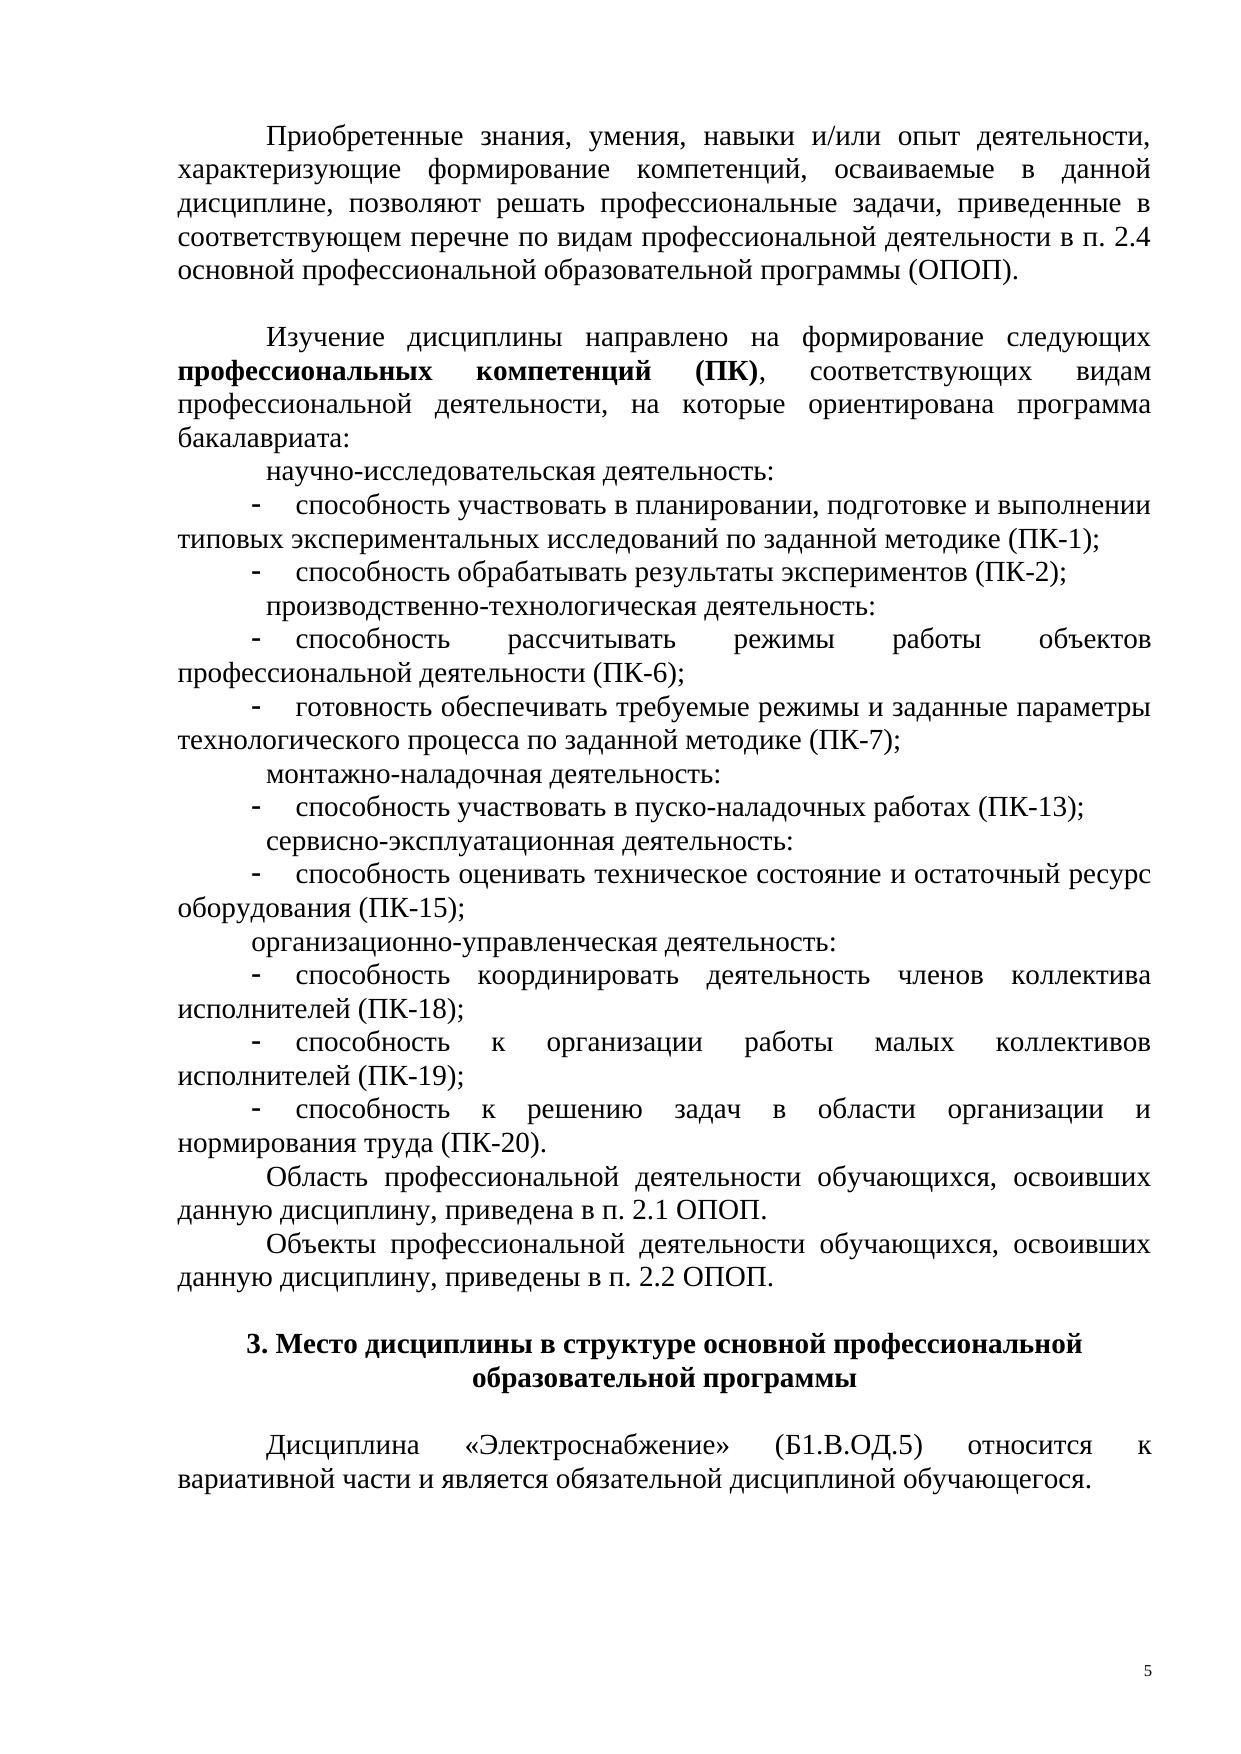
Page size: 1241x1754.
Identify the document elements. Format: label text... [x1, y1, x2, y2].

text монтажно-наладочная деятельность: [177, 756, 1152, 789]
list способность участвовать в планировании, подготовке и выполнении типовых экспериментальных исследований по заданной методике (ПК-1); [177, 487, 1152, 554]
list способность участвовать в пуско-наладочных работах (ПК-13); [177, 789, 1152, 823]
text Изучение дисциплины направлено на формирование следующих профессиональных компетенций (ПК), соответствующих видам профессиональной деятельности, на которые ориентирована программа бакалавриата: [177, 319, 1152, 453]
list способность координировать деятельность членов коллектива исполнителей (ПК-18); [177, 957, 1152, 1024]
text сервисно-эксплуатационная деятельность: [177, 823, 1152, 857]
text Дисциплина «Электроснабжение» (Б1.В.ОД.5) относится к вариативной части и является обязательной дисциплиной обучающегося. [177, 1427, 1152, 1494]
text Приобретенные знания, умения, навыки и/или опыт деятельности, характеризующие формирование компетенций, осваиваемые в данной дисциплине, позволяют решать профессиональные задачи, приведенные в соответствующем перечне по видам профессиональной деятельности в п. 2.4 основной профессиональной образовательной программы (ОПОП). [177, 118, 1152, 286]
text 3. Место дисциплины в структуре основной профессиональной образовательной программы [177, 1327, 1152, 1394]
text научно-исследовательская деятельность: [177, 453, 1152, 487]
text Объекты профессиональной деятельности обучающихся, освоивших данную дисциплину, приведены в п. 2.2 ОПОП. [177, 1226, 1152, 1293]
text организационно-управленческая деятельность: [177, 924, 1152, 957]
list способность обрабатывать результаты экспериментов (ПК-2); [177, 554, 1152, 588]
list готовность обеспечивать требуемые режимы и заданные параметры технологического процесса по заданной методике (ПК-7); [177, 689, 1152, 756]
text Область профессиональной деятельности обучающихся, освоивших данную дисциплину, приведена в п. 2.1 ОПОП. [177, 1159, 1152, 1226]
list способность к решению задач в области организации и нормирования труда (ПК-20). [177, 1092, 1152, 1159]
list способность оценивать техническое состояние и остаточный ресурс оборудования (ПК-15); [177, 857, 1152, 924]
list способность к организации работы малых коллективов исполнителей (ПК-19); [177, 1024, 1152, 1092]
text производственно-технологическая деятельность: [177, 588, 1152, 621]
list способность рассчитывать режимы работы объектов профессиональной деятельности (ПК-6); [177, 621, 1152, 689]
